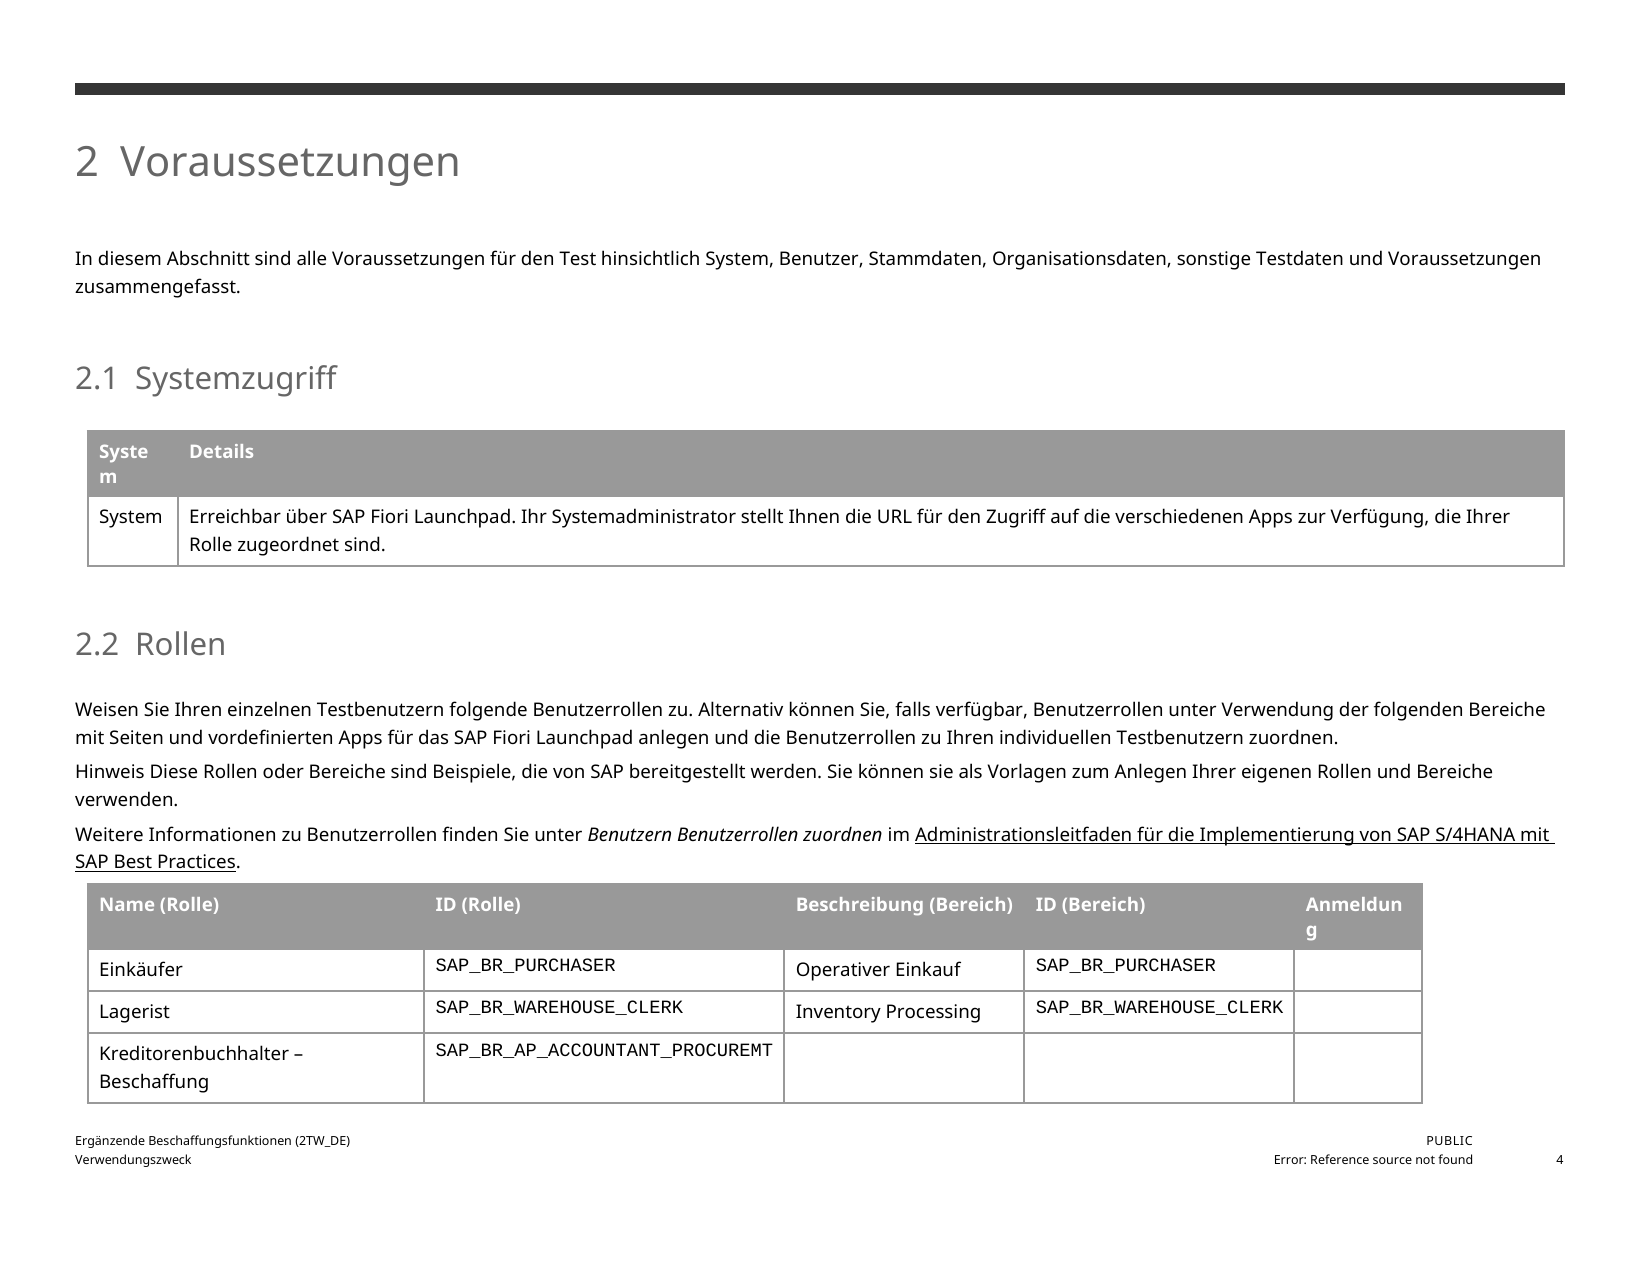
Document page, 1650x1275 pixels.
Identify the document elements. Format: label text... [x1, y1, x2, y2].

table_cell Einkäufer [89, 950, 423, 990]
table_cell Operativer Einkauf [785, 950, 1023, 990]
table_header System [89, 432, 177, 495]
table_cell SAP_BR_WAREHOUSE_CLERK [1025, 992, 1293, 1032]
table_header Anmeldung [1295, 885, 1421, 948]
table_cell Kreditorenbuchhalter – Beschaffung [89, 1034, 423, 1102]
table_cell Inventory Processing [785, 992, 1023, 1032]
text Weisen Sie Ihren einzelnen Testbenutzern folgende Benutzerrollen zu. Alternativ können Sie, falls verfügbar, Benutzerrollen unter Verwendung der folgenden Bereiche mit Seiten und vordefinierten Apps für das SAP Fiori Launchpad anlegen und die Benutzerrollen zu Ihren individuellen Testbenutzern zuordnen. [75, 696, 1565, 750]
table_cell SAP_BR_PURCHASER [425, 950, 783, 990]
table_cell SAP_BR_WAREHOUSE_CLERK [425, 992, 783, 1032]
table_header Details [179, 432, 1563, 495]
text Weitere Informationen zu Benutzerrollen finden Sie unter Benutzern Benutzerrollen zuordnen im Administrationsleitfaden für die Implementierung von SAP S/4HANA mit SAP Best Practices. [75, 821, 1565, 874]
table_header ID (Rolle) [425, 885, 783, 948]
table_cell Erreichbar über SAP Fiori Launchpad. Ihr Systemadministrator stellt Ihnen die URL für den Zugriff auf die verschiedenen Apps zur Verfügung, die Ihrer Rolle zugeordnet sind. [179, 497, 1563, 565]
table_header Beschreibung (Bereich) [785, 885, 1023, 948]
text Hinweis Diese Rollen oder Bereiche sind Beispiele, die von SAP bereitgestellt werden. Sie können sie als Vorlagen zum Anlegen Ihrer eigenen Rollen und Bereiche verwenden. [75, 758, 1565, 812]
table_cell [1295, 992, 1421, 1032]
text In diesem Abschnitt sind alle Voraussetzungen für den Test hinsichtlich System, Benutzer, Stammdaten, Organisationsdaten, sonstige Testdaten und Voraussetzungen zusammengefasst. [75, 245, 1565, 298]
table_cell SAP_BR_PURCHASER [1025, 950, 1293, 990]
table_cell SAP_BR_AP_ACCOUNTANT_PROCUREMT [425, 1034, 783, 1102]
table_cell Lagerist [89, 992, 423, 1032]
table_header Name (Rolle) [89, 885, 423, 948]
subtitle Rollen [75, 625, 1565, 663]
table_cell [1295, 1034, 1421, 1102]
table_cell [785, 1034, 1023, 1102]
table_cell [1295, 950, 1421, 990]
subtitle Voraussetzungen [75, 137, 1565, 187]
subtitle Systemzugriff [75, 359, 1565, 397]
table_cell [1025, 1034, 1293, 1102]
table_cell System [89, 497, 177, 565]
table_header ID (Bereich) [1025, 885, 1293, 948]
